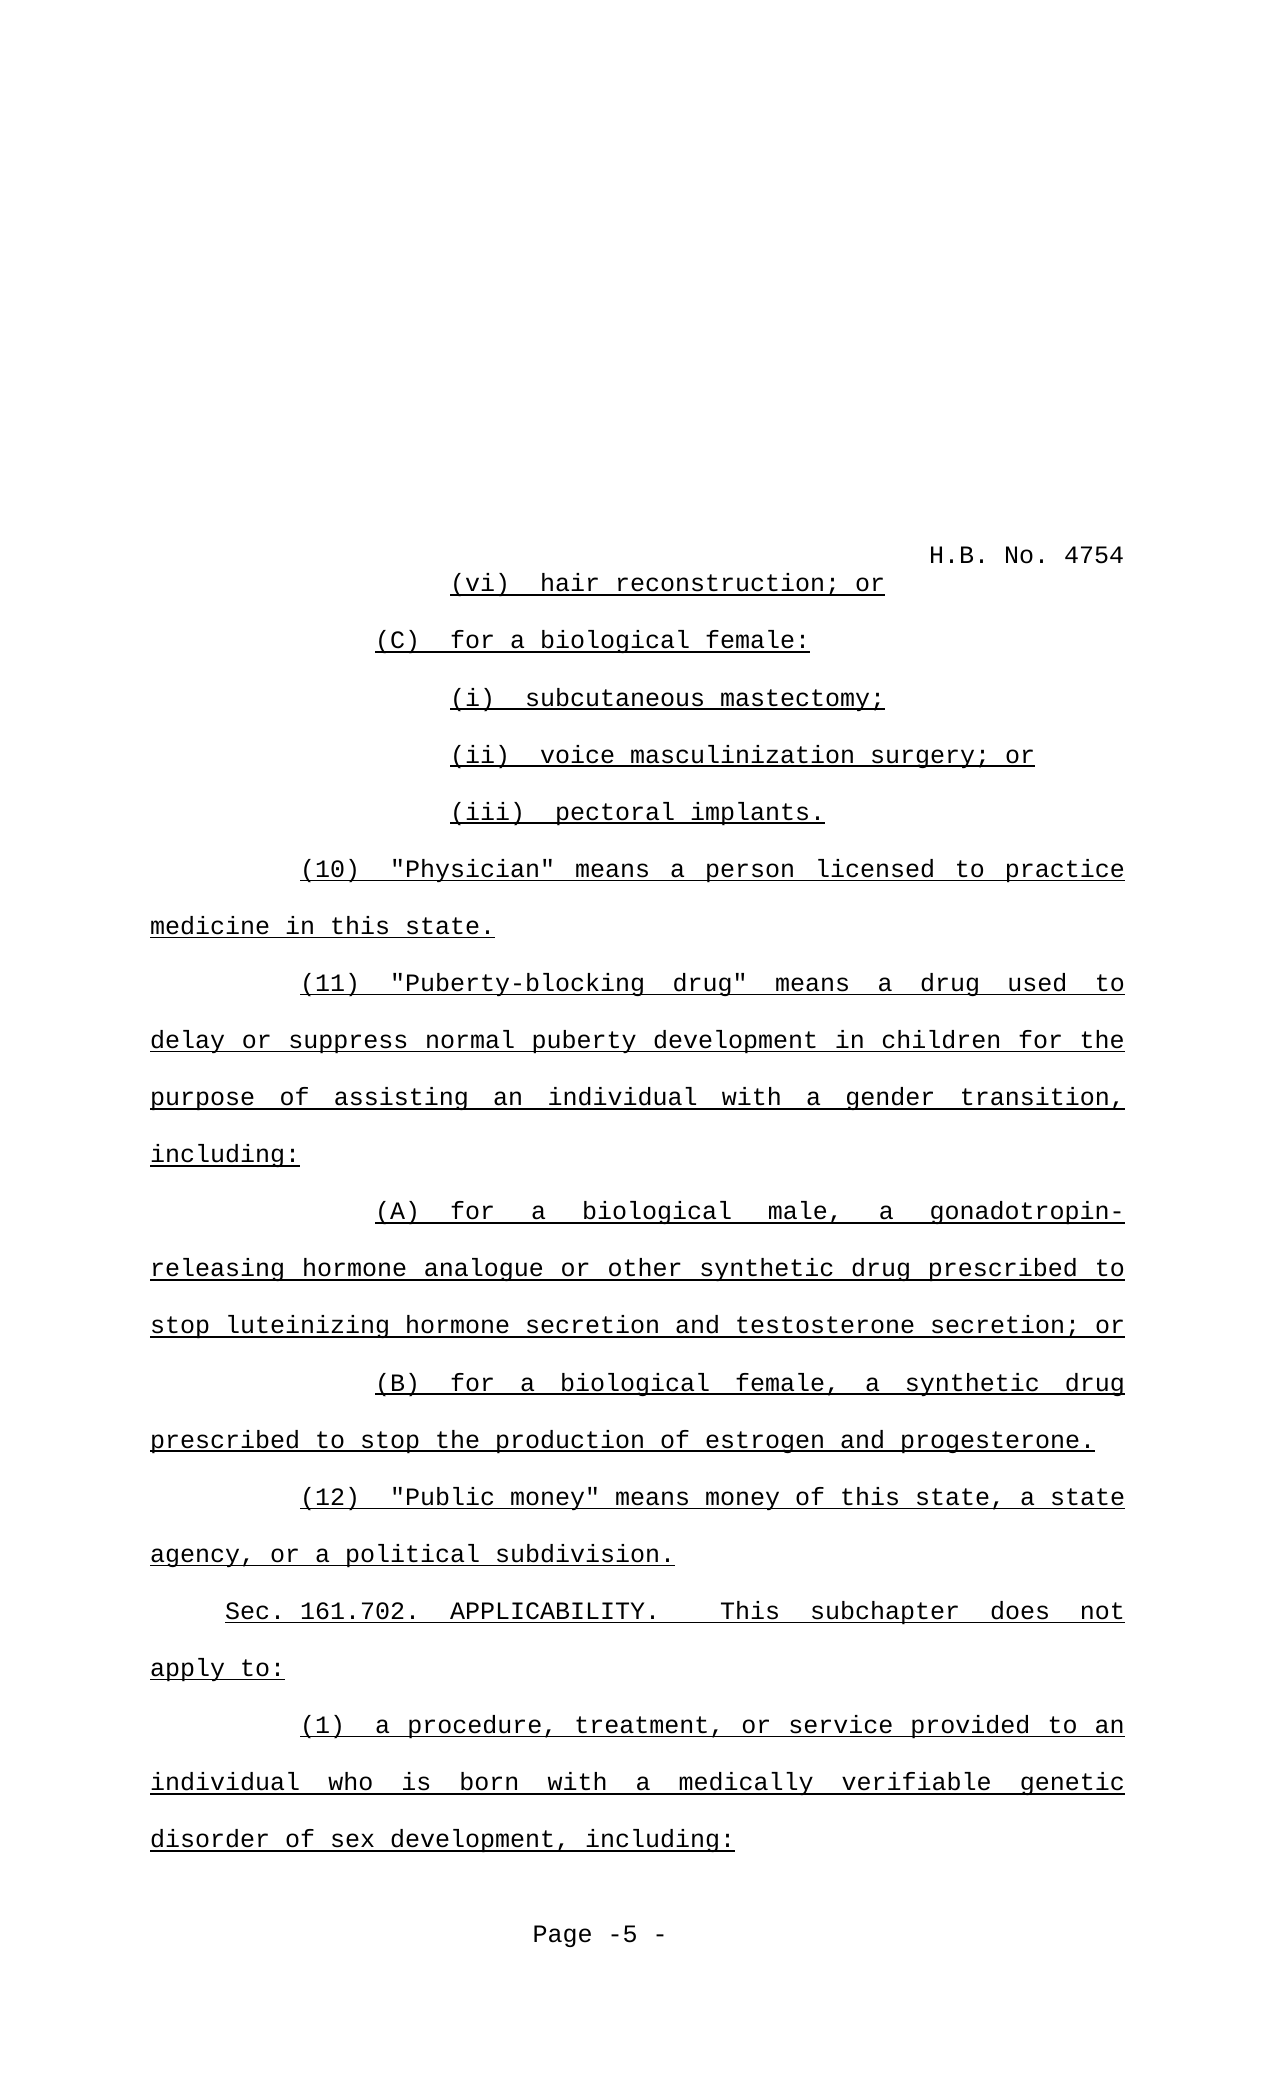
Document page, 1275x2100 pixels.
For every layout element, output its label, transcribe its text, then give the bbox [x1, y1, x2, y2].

text (i) subcutaneous mastectomy; [150, 685, 1125, 713]
text (B) for a biological female, a synthetic drug prescribed to stop the production of estrogen and progesterone. [150, 1370, 1125, 1456]
text (1) a procedure, treatment, or service provided to an individual who is born with a medically verifiable genetic disorder of sex development, including: [150, 1795, 1125, 1855]
text (iii) pectoral implants. [150, 799, 1125, 828]
text (12) "Public money" means money of this state, a state agency, or a political subdivision. [150, 1484, 1125, 1570]
text (A) for a biological male, a gonadotropin-releasing hormone analogue or other synthetic drug prescribed to stop luteinizing hormone secretion and testosterone secretion; or [150, 1199, 1125, 1279]
text Sec. 161.702. APPLICABILITY. This subchapter does not apply to: [150, 1598, 1125, 1684]
text (C) for a biological female: [150, 628, 1125, 656]
text (11) "Puberty-blocking drug" means a drug used to delay or suppress normal puberty development in children for the purpose of assisting an individual with a gender transition, including: [150, 1110, 1125, 1170]
text (vi) hair reconstruction; or [150, 571, 1125, 599]
text (1) a procedure, treatment, or service provided to an individual who is born with a medically verifiable genetic disorder of sex development, including: [150, 1712, 1125, 1793]
text (10) "Physician" means a person licensed to practice medicine in this state. [150, 856, 1125, 942]
text (11) "Puberty-blocking drug" means a drug used to delay or suppress normal puberty development in children for the purpose of assisting an individual with a gender transition, including: [150, 970, 1125, 1051]
text (ii) voice masculinization surgery; or [150, 742, 1125, 771]
text (11) "Puberty-blocking drug" means a drug used to delay or suppress normal puberty development in children for the purpose of assisting an individual with a gender transition, including: [150, 1052, 1125, 1108]
text (A) for a biological male, a gonadotropin-releasing hormone analogue or other synthetic drug prescribed to stop luteinizing hormone secretion and testosterone secretion; or [150, 1281, 1125, 1336]
